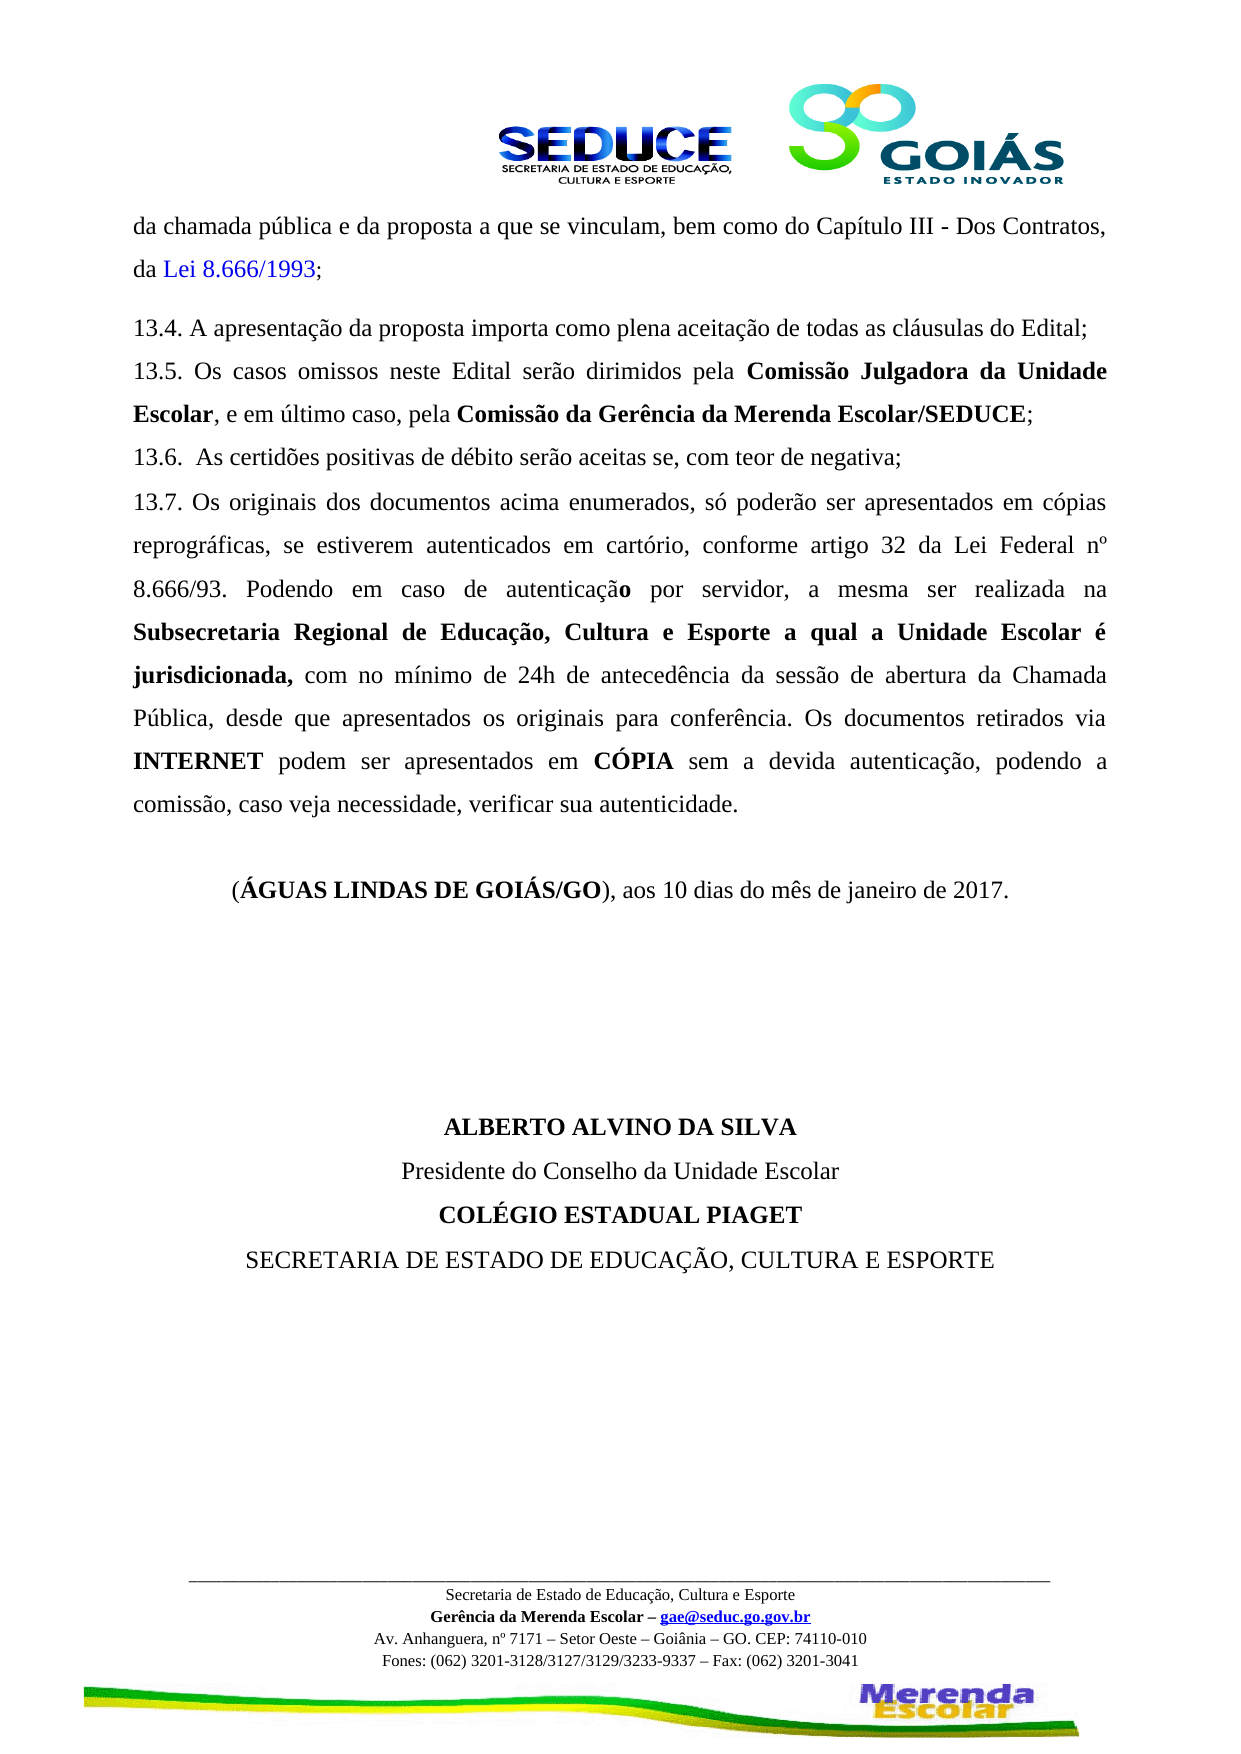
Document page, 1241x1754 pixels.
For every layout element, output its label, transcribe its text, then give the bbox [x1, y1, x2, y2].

text 13.5. Os casos omissos neste Edital serão dirimidos pela Comissão Julgadora da Unidade Escolar, e em último caso, pela Comissão da Gerência da Merenda Escolar/SEDUCE; [133, 356, 1107, 428]
picture [477, 73, 1108, 212]
text SECRETARIA DE ESTADO DE EDUCAÇÃO, CULTURA E ESPORTE [133, 1245, 1107, 1274]
text 13.4. A apresentação da proposta importa como plena aceitação de todas as cláusulas do Edital; [133, 313, 1107, 342]
text 13.6. As certidões positivas de débito serão aceitas se, com teor de negativa; [133, 442, 1107, 471]
text 13.7. Os originais dos documentos acima enumerados, só poderão ser apresentados em cópias reprográficas, se estiverem autenticados em cartório, conforme artigo 32 da Lei Federal nº 8.666/93. Podendo em caso de autenticação por servidor, a mesma ser realizada na Subsecretaria Regional de Educação, Cultura e Esporte a qual a Unidade Escolar é jurisdicionada, com no mínimo de 24h de antecedência da sessão de abertura da Chamada Pública, desde que apresentados os originais para conferência. Os documentos retirados via INTERNET podem ser apresentados em CÓPIA sem a devida autenticação, podendo a comissão, caso veja necessidade, verificar sua autenticidade. [133, 487, 1107, 818]
text (ÁGUAS LINDAS DE GOIÁS/GO), aos 10 dias do mês de janeiro de 2017. [133, 876, 1107, 904]
text COLÉGIO ESTADUAL PIAGET [133, 1201, 1107, 1229]
text Presidente do Conselho da Unidade Escolar [133, 1156, 1107, 1185]
text ALBERTO ALVINO DA SILVA [133, 1112, 1107, 1141]
